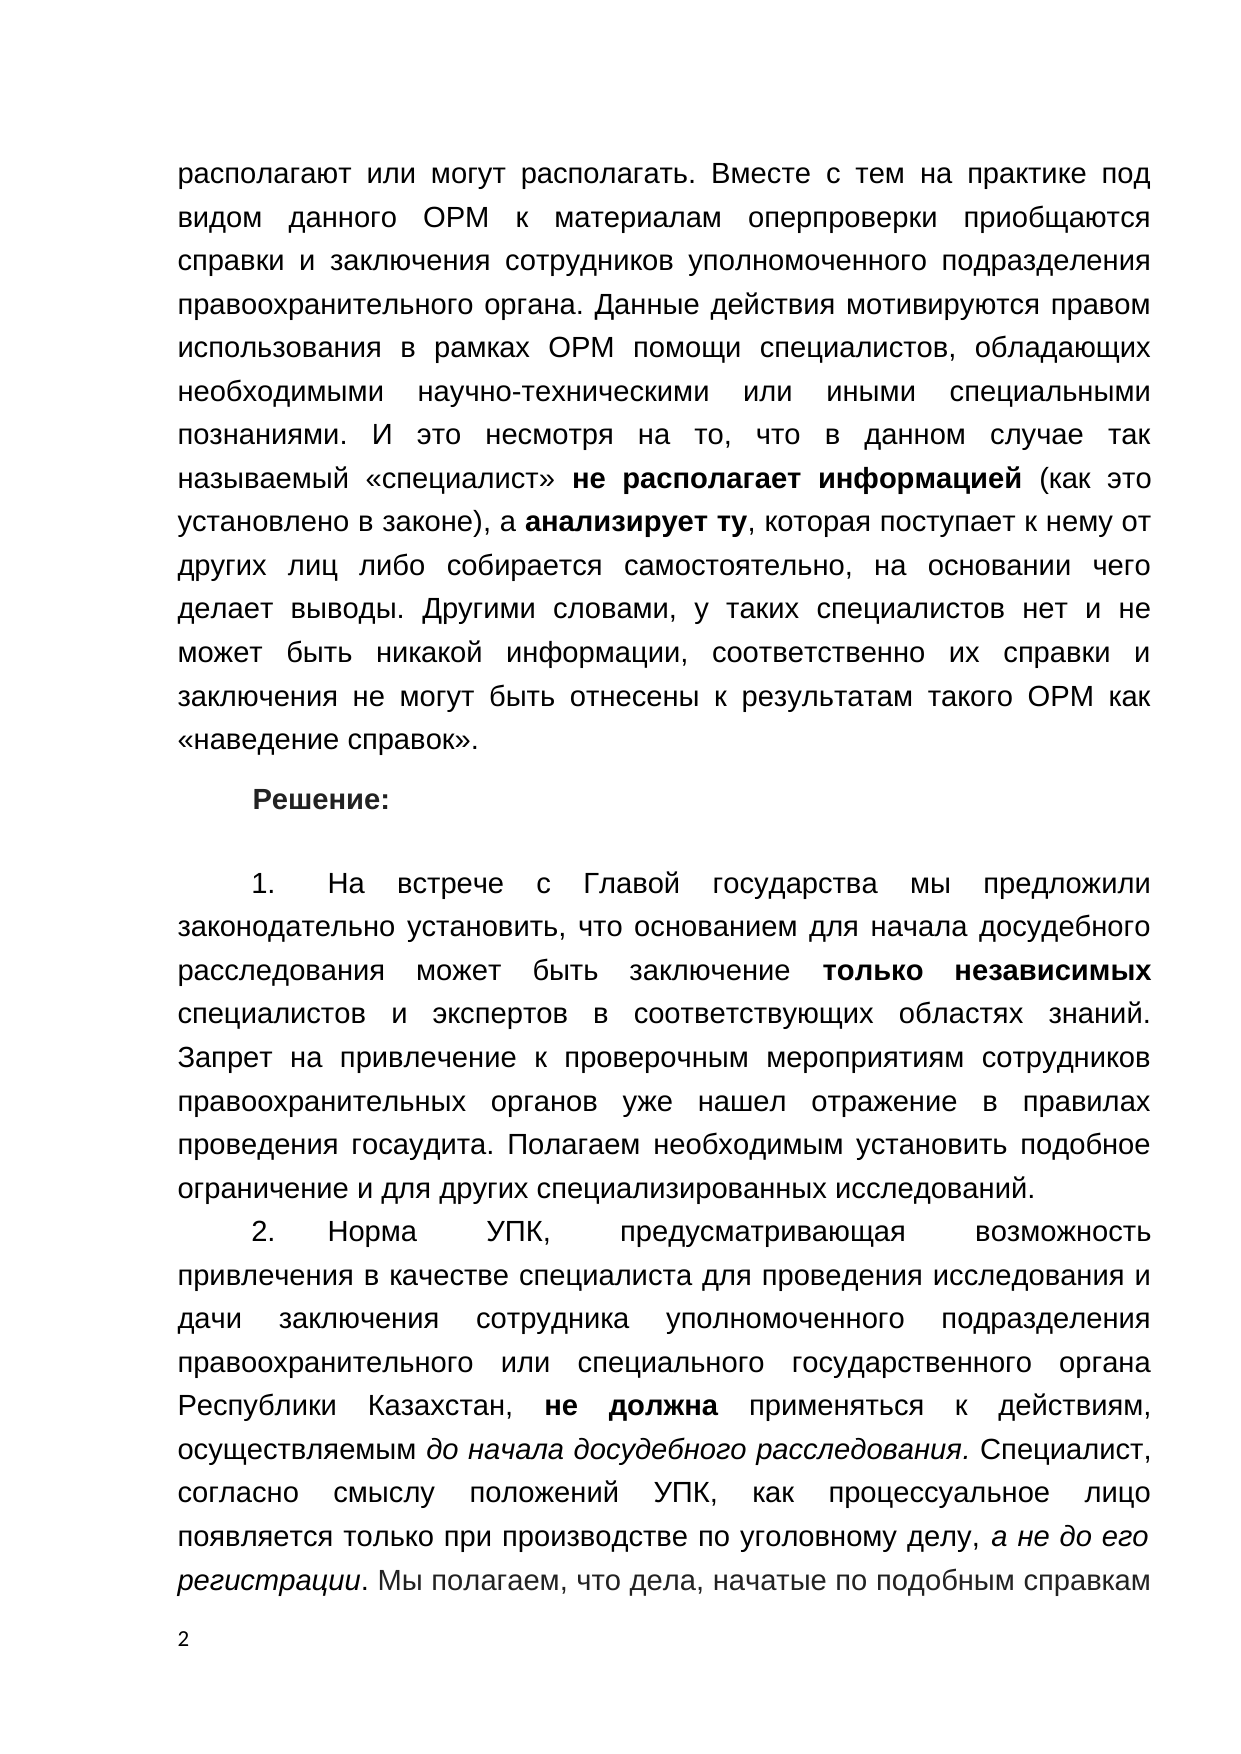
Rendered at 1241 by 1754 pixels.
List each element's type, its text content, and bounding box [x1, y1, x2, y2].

text Решение: [177, 782, 1152, 816]
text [177, 156, 1152, 756]
list На встрече с Главой государства мы предложили законодательно установить, что основанием для начала досудебного расследования может быть заключение только независимых специалистов и экспертов в соответствующих областях знаний. Запрет на привлечение к проверочным мероприятиям сотрудников правоохранительных органов уже нашел отражение в правилах проведения госаудита. Полагаем необходимым установить подобное ограничение и для других специализированных исследований. [177, 866, 1152, 1204]
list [177, 1214, 1152, 1596]
